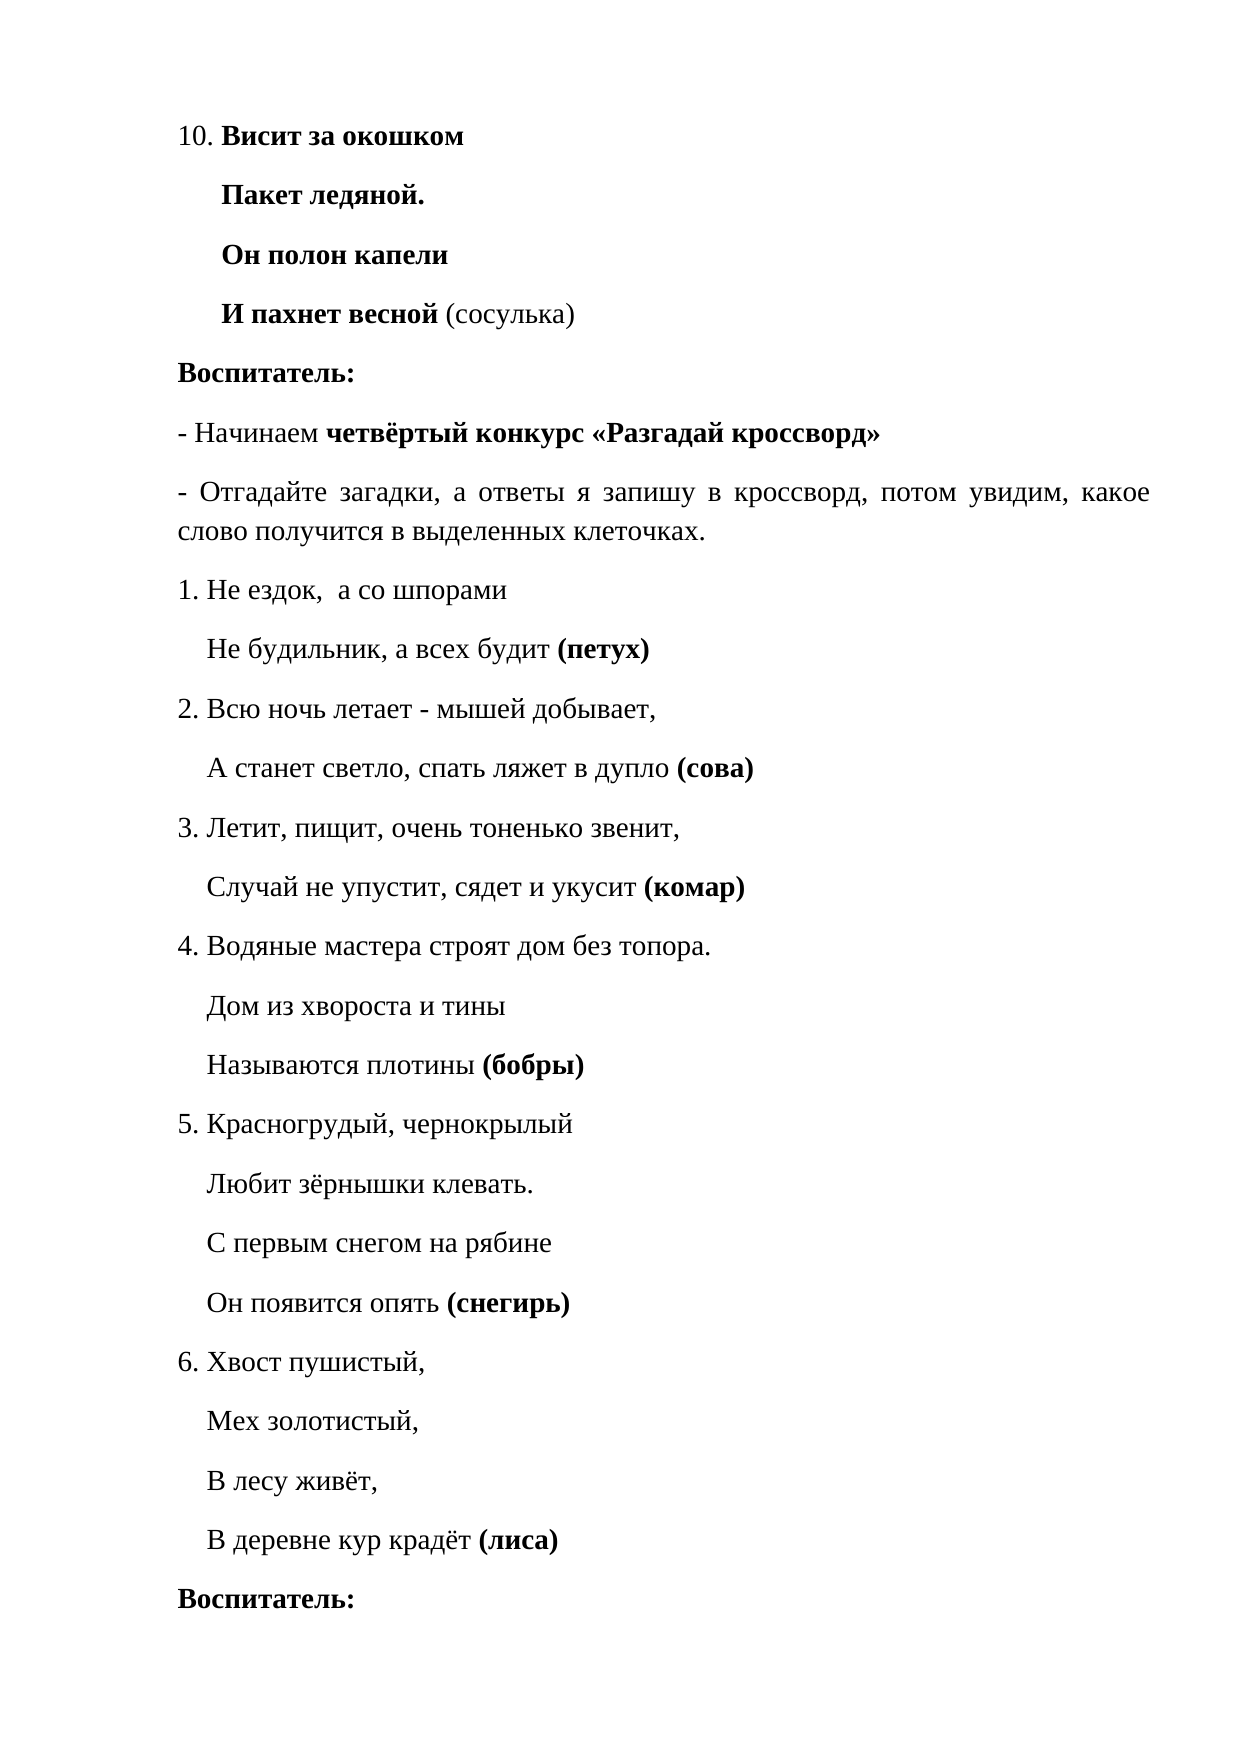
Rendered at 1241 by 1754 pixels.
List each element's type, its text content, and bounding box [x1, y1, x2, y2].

text С первым снегом на рябине [177, 1225, 1152, 1259]
text 1. Не ездок, а со шпорами [177, 572, 1152, 606]
text 2. Всю ночь летает - мышей добывает, [177, 691, 1152, 724]
text 4. Водяные мастера строят дом без топора. [177, 928, 1152, 962]
text Не будильник, а всех будит (петух) [177, 632, 1152, 665]
text Любит зёрнышки клевать. [177, 1166, 1152, 1199]
text Дом из хвороста и тины [177, 988, 1152, 1021]
text Воспитатель: [177, 356, 1152, 389]
text 5. Красногрудый, чернокрылый [177, 1107, 1152, 1140]
text Он полон капели [177, 237, 1152, 270]
text Пакет ледяной. [177, 177, 1152, 211]
text Он появится опять (снегирь) [177, 1285, 1152, 1318]
text И пахнет весной (сосулька) [177, 296, 1152, 330]
text - Отгадайте загадки, а ответы я запишу в кроссворд, потом увидим, какое слово получится в выделенных клеточках. [177, 474, 1152, 546]
text В деревне кур крадёт (лиса) [177, 1522, 1152, 1556]
text 10. Висит за окошком [177, 118, 1152, 152]
text А станет светло, спать ляжет в дупло (сова) [177, 750, 1152, 784]
text В лесу живёт, [177, 1463, 1152, 1496]
text Называются плотины (бобры) [177, 1047, 1152, 1081]
text Мех золотистый, [177, 1403, 1152, 1437]
text Воспитатель: [177, 1582, 1152, 1615]
text - Начинаем четвёртый конкурс «Разгадай кроссворд» [177, 415, 1152, 448]
text 6. Хвост пушистый, [177, 1344, 1152, 1378]
text 3. Летит, пищит, очень тоненько звенит, [177, 810, 1152, 843]
text Случай не упустит, сядет и укусит (комар) [177, 869, 1152, 903]
